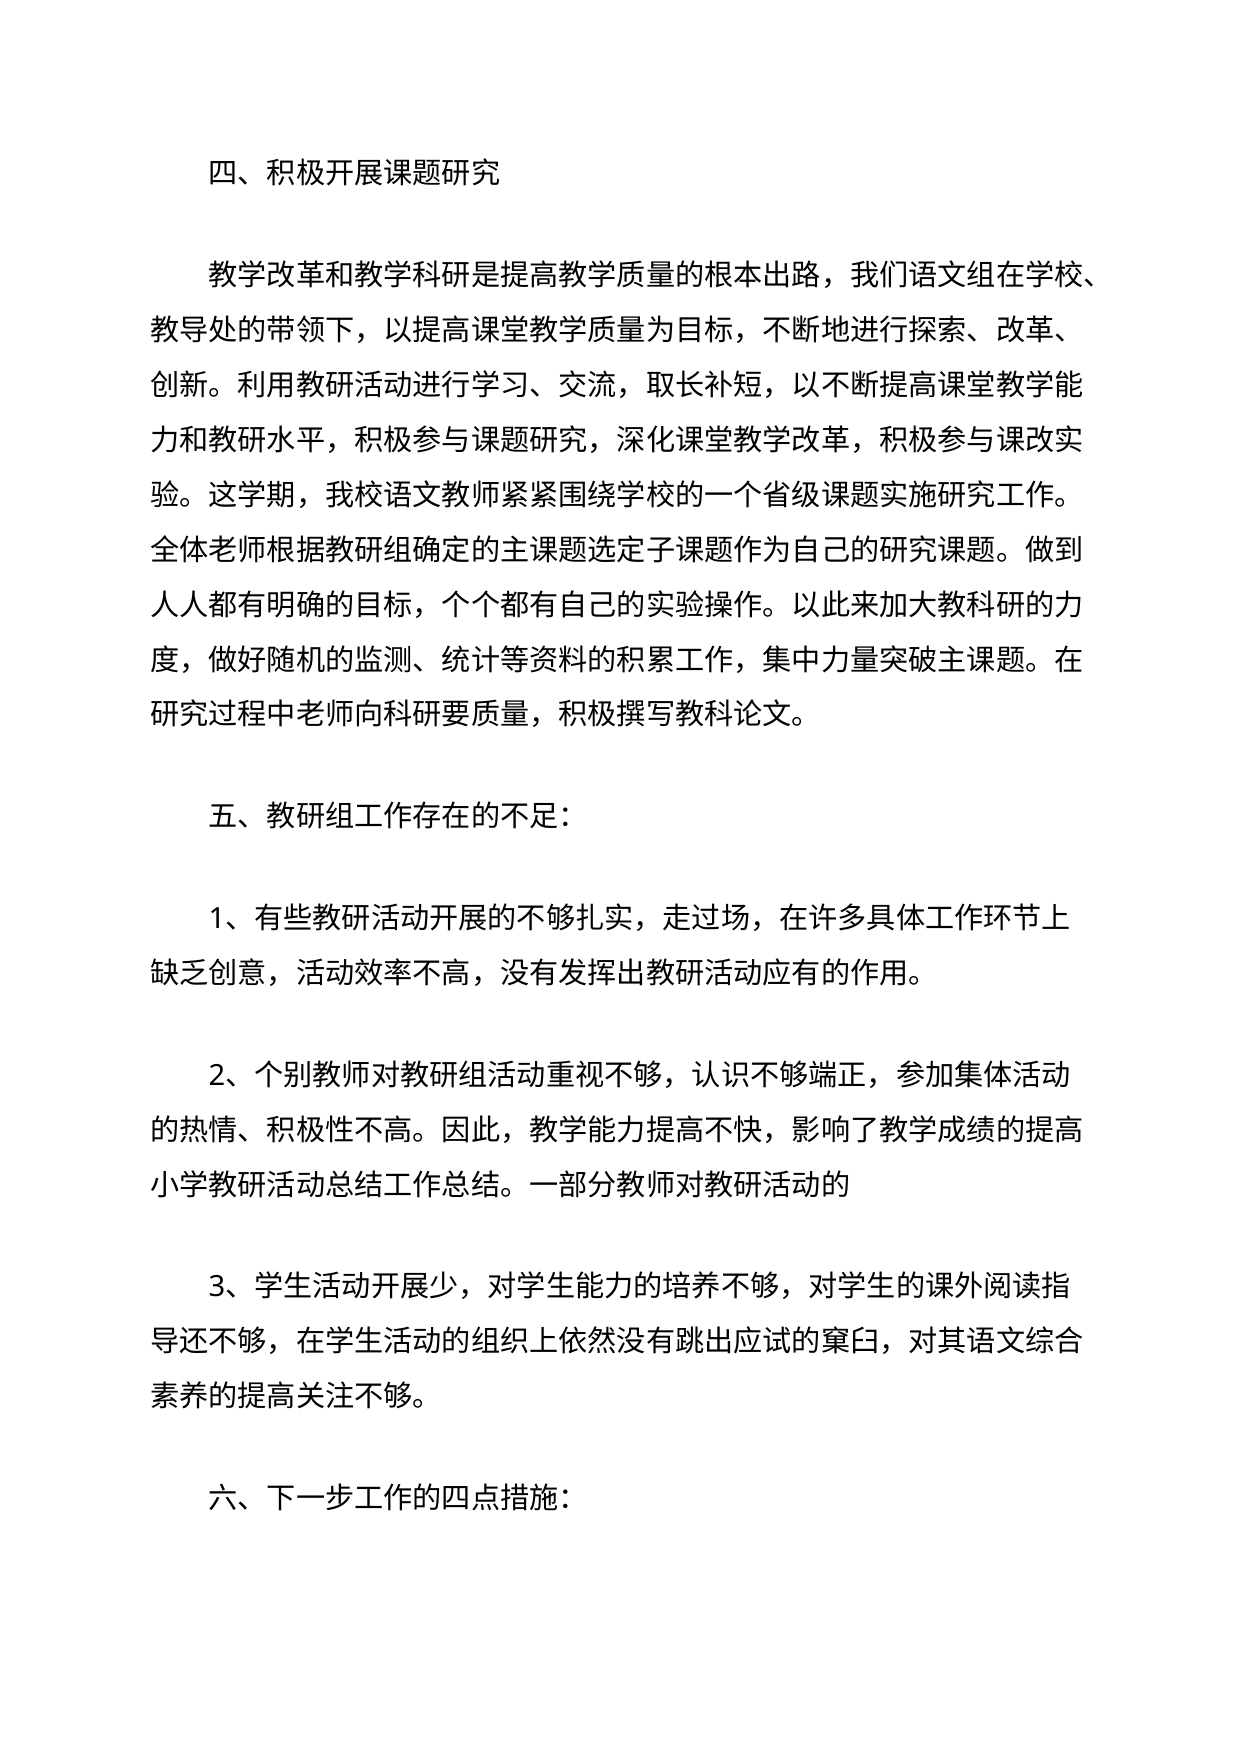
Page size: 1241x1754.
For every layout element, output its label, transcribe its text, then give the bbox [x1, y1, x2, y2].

text 六、下一步工作的四点措施： [150, 1474, 1090, 1517]
text 四、积极开展课题研究 [150, 150, 1090, 192]
text 教学改革和教学科研是提高教学质量的根本出路，我们语文组在学校、教导处的带领下，以提高课堂教学质量为目标，不断地进行探索、改革、创新。利用教研活动进行学习、交流，取长补短，以不断提高课堂教学能力和教研水平，积极参与课题研究，深化课堂教学改革，积极参与课改实验。这学期，我校语文教师紧紧围绕学校的一个省级课题实施研究工作。全体老师根据教研组确定的主课题选定子课题作为自己的研究课题。做到人人都有明确的目标，个个都有自己的实验操作。以此来加大教科研的力度，做好随机的监测、统计等资料的积累工作，集中力量突破主课题。在研究过程中老师向科研要质量，积极撰写教科论文。 [150, 252, 1090, 733]
text 五、教研组工作存在的不足： [150, 793, 1090, 835]
text 1、有些教研活动开展的不够扎实，走过场，在许多具体工作环节上缺乏创意，活动效率不高，没有发挥出教研活动应有的作用。 [150, 894, 1090, 992]
text 2、个别教师对教研组活动重视不够，认识不够端正，参加集体活动的热情、积极性不高。因此，教学能力提高不快，影响了教学成绩的提高小学教研活动总结工作总结。一部分教师对教研活动的 [150, 1051, 1090, 1203]
text 3、学生活动开展少，对学生能力的培养不够，对学生的课外阅读指导还不够，在学生活动的组织上依然没有跳出应试的窠臼，对其语文综合素养的提高关注不够。 [150, 1263, 1090, 1415]
